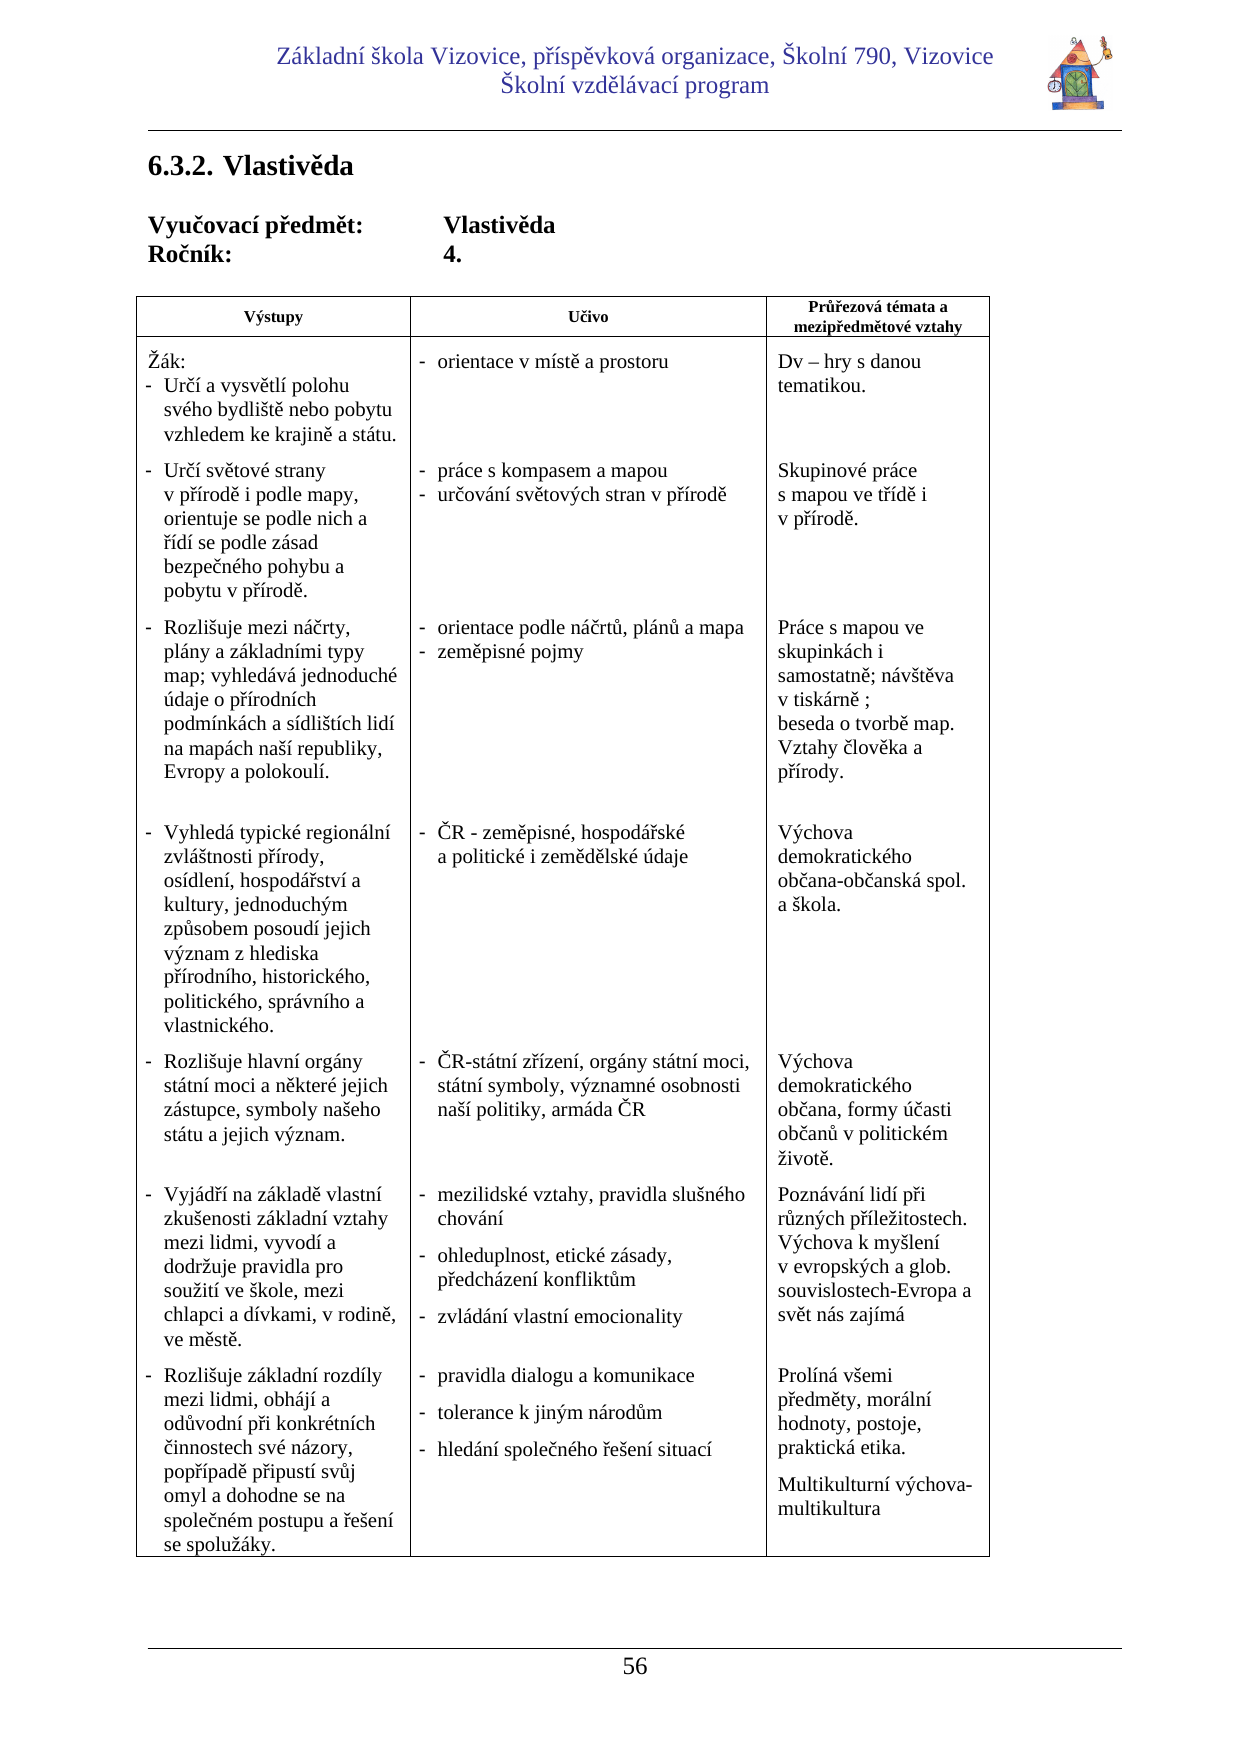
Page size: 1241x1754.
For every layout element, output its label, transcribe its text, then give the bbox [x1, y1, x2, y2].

text Ročník: 4. [148, 239, 1122, 267]
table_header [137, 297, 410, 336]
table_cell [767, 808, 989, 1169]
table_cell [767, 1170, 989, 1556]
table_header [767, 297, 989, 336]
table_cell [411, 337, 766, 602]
subtitle Vlastivěda [148, 148, 1122, 181]
picture [1047, 35, 1113, 111]
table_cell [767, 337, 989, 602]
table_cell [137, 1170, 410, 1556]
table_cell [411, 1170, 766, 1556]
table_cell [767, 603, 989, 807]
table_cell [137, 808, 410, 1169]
text Vyučovací předmět: Vlastivěda [148, 210, 1122, 239]
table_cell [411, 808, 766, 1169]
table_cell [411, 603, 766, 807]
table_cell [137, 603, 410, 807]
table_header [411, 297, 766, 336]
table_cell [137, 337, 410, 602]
